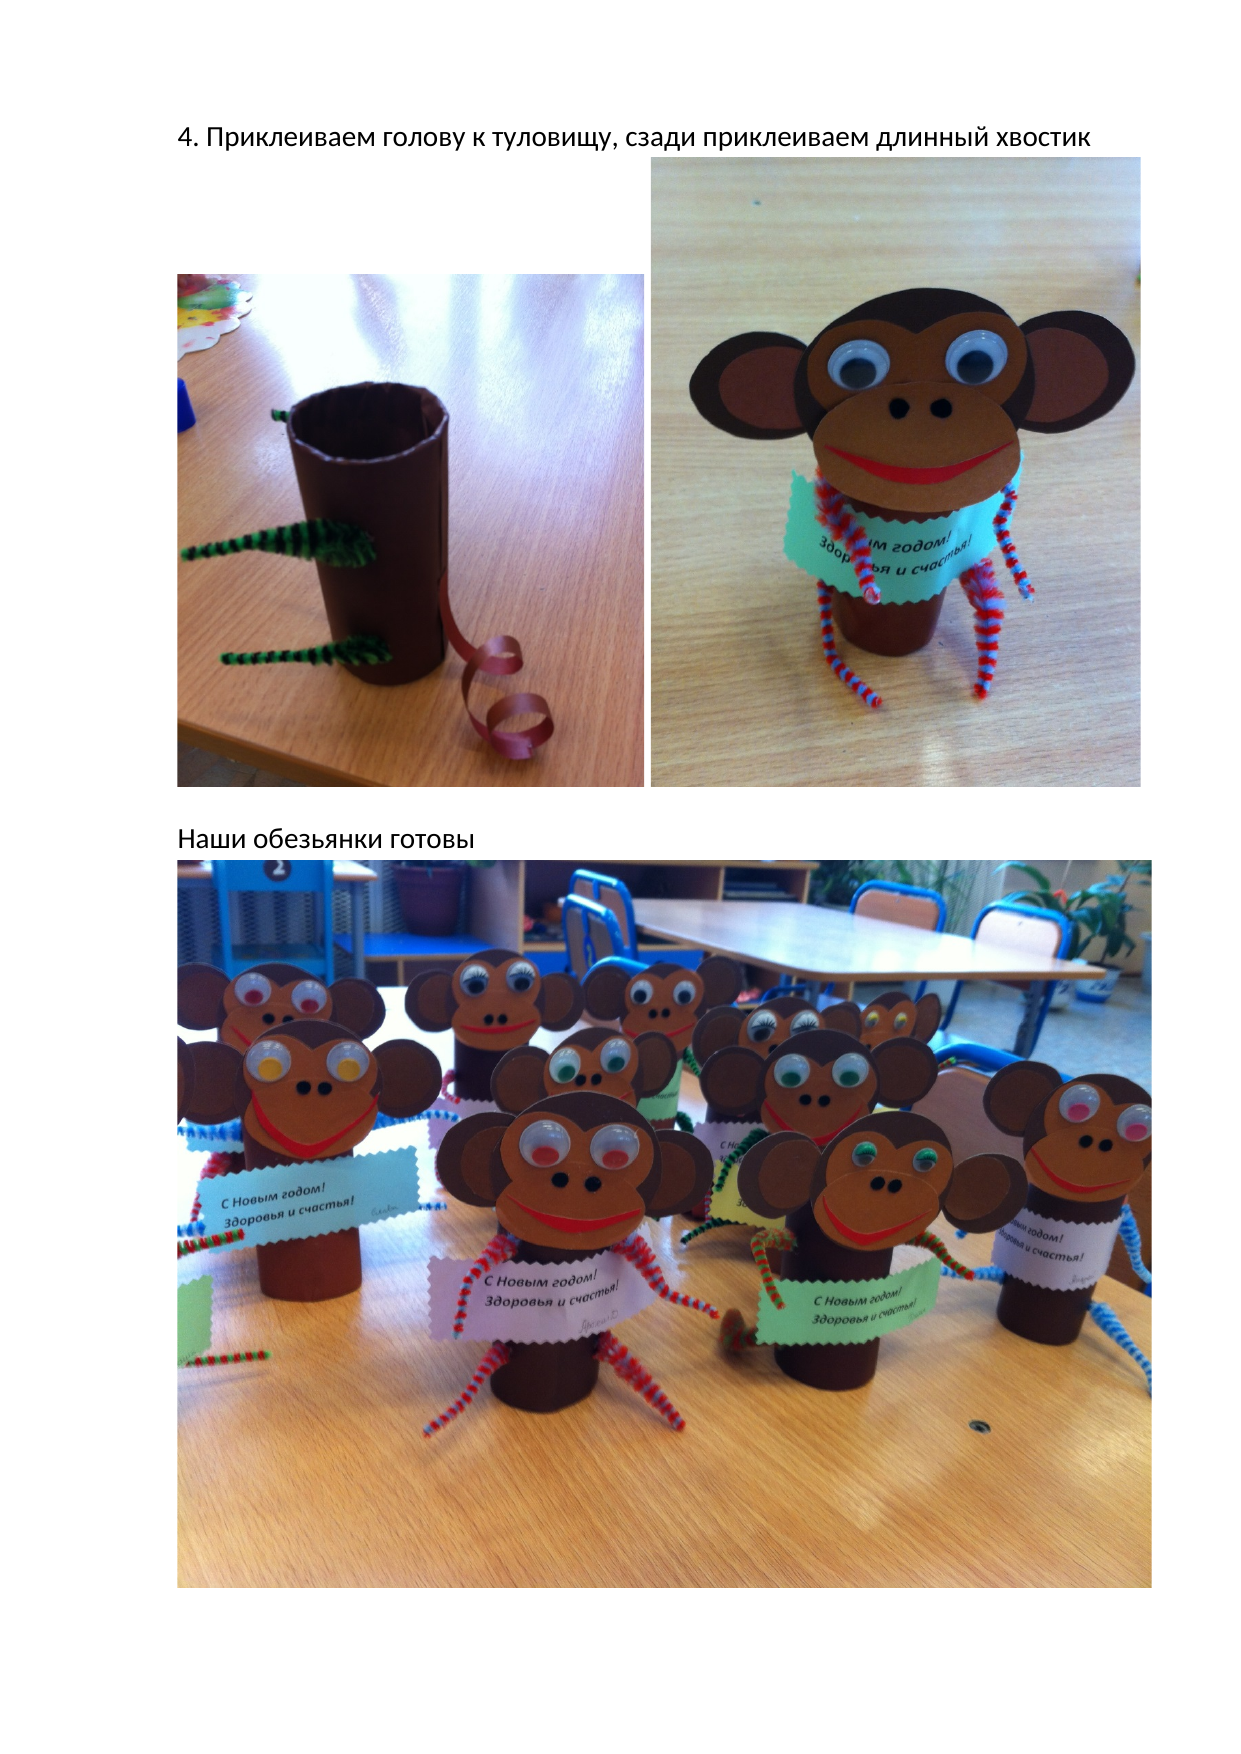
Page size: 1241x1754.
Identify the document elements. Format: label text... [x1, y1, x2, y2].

picture [177, 274, 645, 787]
text Наши обезьянки готовы [177, 820, 1152, 860]
picture [177, 860, 1152, 1588]
picture [650, 157, 1141, 787]
